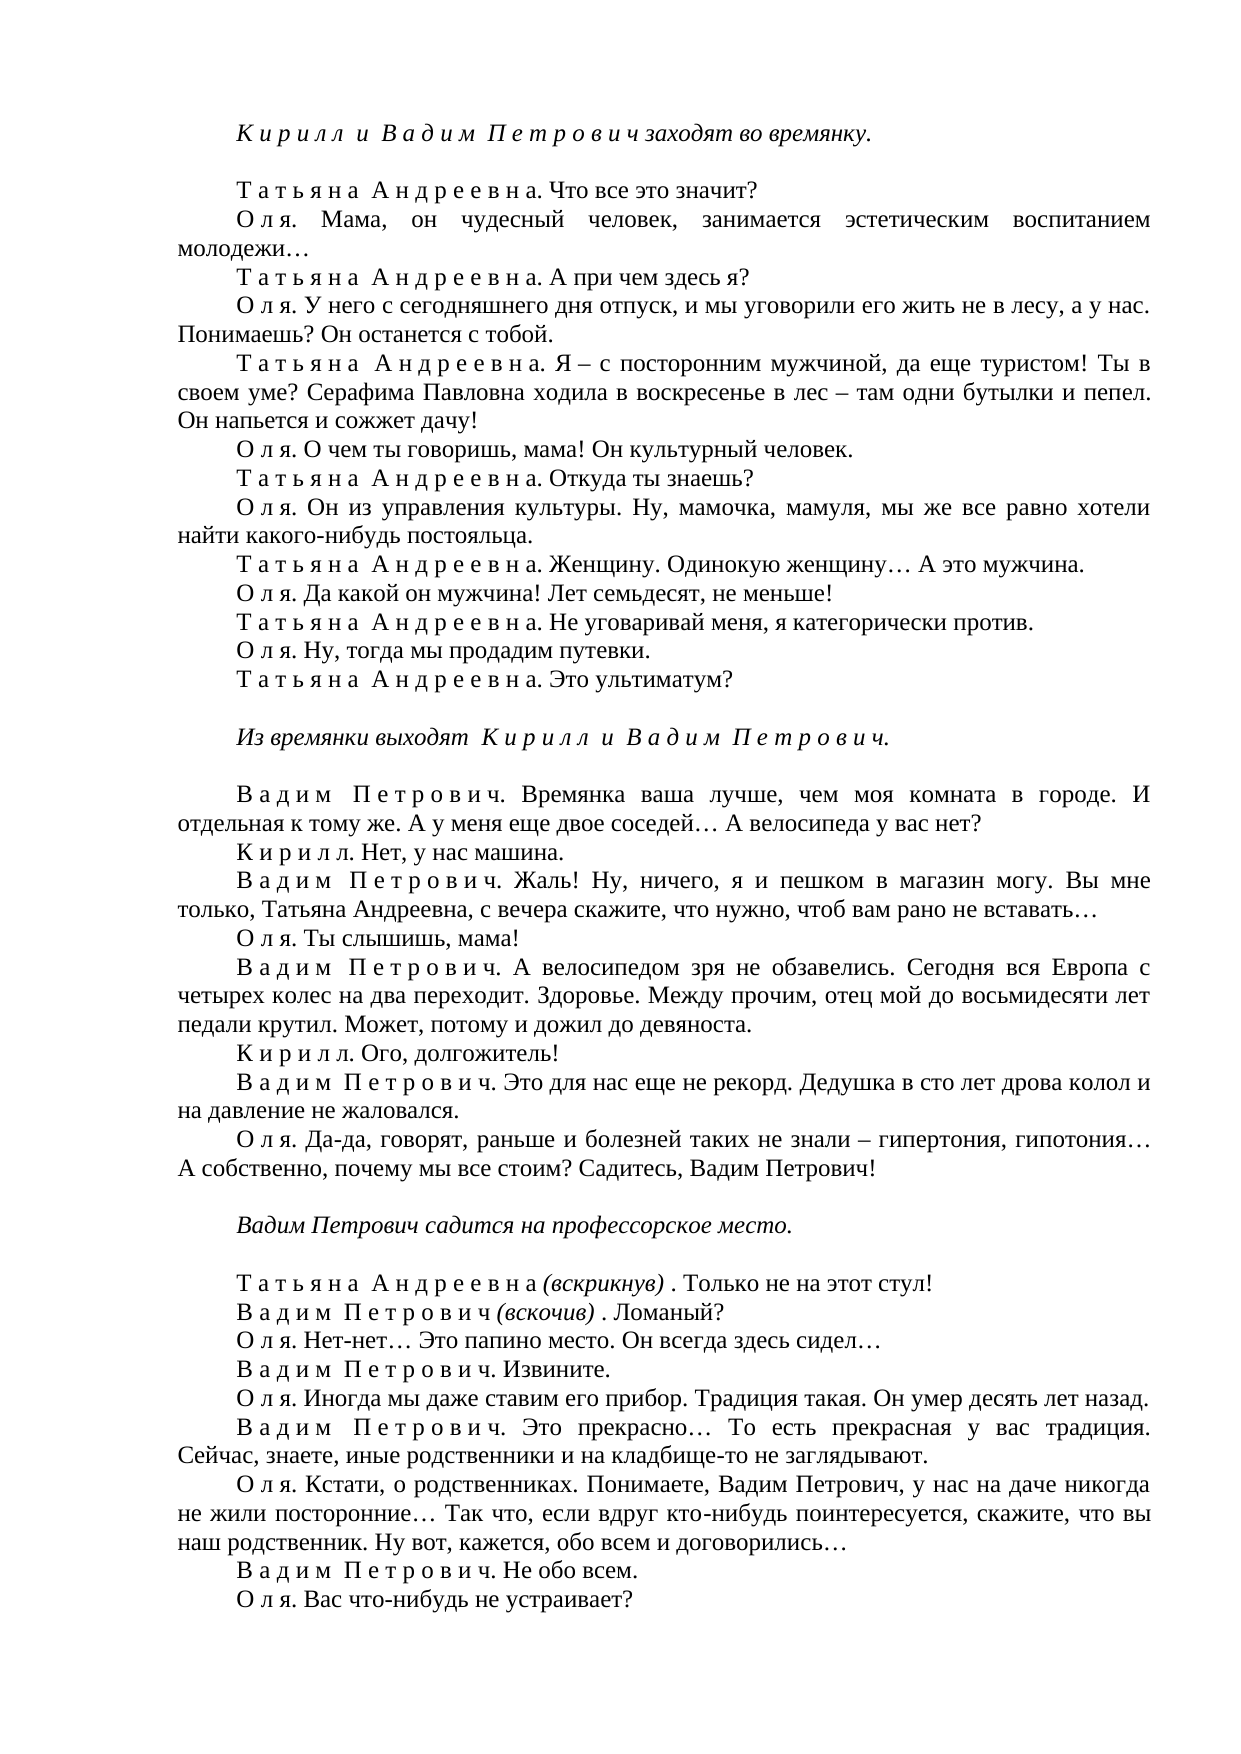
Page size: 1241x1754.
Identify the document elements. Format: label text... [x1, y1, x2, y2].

text О л я. Ну, тогда мы продадим путевки. [177, 636, 1152, 664]
text В а д и м П е т р о в и ч. Это для нас еще не рекорд. Дедушка в сто лет дрова колол и на давление не жаловался. [177, 1067, 1152, 1124]
text В а д и м П е т р о в и ч. Жаль! Ну, ничего, я и пешком в магазин могу. Вы мне только, Татьяна Андреевна, с вечера скажите, что нужно, чтоб вам рано не вставать… [177, 866, 1152, 923]
text Т а т ь я н а А н д р е е в н а. Не уговаривай меня, я категорически против. [177, 607, 1152, 636]
text В а д и м П е т р о в и ч. Это прекрасно… То есть прекрасная у вас традиция. Сейчас, знаете, иные родственники и на кладбище-то не заглядывают. [177, 1412, 1152, 1469]
text Т а т ь я н а А н д р е е в н а. Женщину. Одинокую женщину… А это мужчина. [177, 549, 1152, 578]
text Т а т ь я н а А н д р е е в н а (вскрикнув) . Только не на этот стул! [177, 1268, 1152, 1297]
text К и р и л л и В а д и м П е т р о в и ч заходят во времянку. [177, 118, 1152, 147]
text В а д и м П е т р о в и ч. Не обо всем. [177, 1556, 1152, 1584]
text О л я. Иногда мы даже ставим его прибор. Традиция такая. Он умер десять лет назад. [177, 1383, 1152, 1412]
text Т а т ь я н а А н д р е е в н а. Откуда ты знаешь? [177, 463, 1152, 492]
text Из времянки выходят К и р и л л и В а д и м П е т р о в и ч. [177, 722, 1152, 751]
text О л я. Нет-нет… Это папино место. Он всегда здесь сидел… [177, 1326, 1152, 1354]
text О л я. Ты слышишь, мама! [177, 923, 1152, 952]
text О л я. Да какой он мужчина! Лет семьдесят, не меньше! [177, 578, 1152, 607]
text Т а т ь я н а А н д р е е в н а. Я – с посторонним мужчиной, да еще туристом! Ты в своем уме? Серафима Павловна ходила в воскресенье в лес – там одни бутылки и пепел. Он напьется и сожжет дачу! [177, 348, 1152, 434]
text О л я. О чем ты говоришь, мама! Он культурный человек. [177, 434, 1152, 463]
text В а д и м П е т р о в и ч (вскочив) . Ломаный? [177, 1297, 1152, 1326]
text В а д и м П е т р о в и ч. Времянка ваша лучше, чем моя комната в городе. И отдельная к тому же. А у меня еще двое соседей… А велосипеда у вас нет? [177, 779, 1152, 837]
text К и р и л л. Ого, долгожитель! [177, 1038, 1152, 1067]
text Т а т ь я н а А н д р е е в н а. Это ультиматум? [177, 664, 1152, 693]
text В а д и м П е т р о в и ч. Извините. [177, 1354, 1152, 1383]
text Вадим Петрович садится на профессорское место. [177, 1211, 1152, 1239]
text К и р и л л. Нет, у нас машина. [177, 837, 1152, 866]
text В а д и м П е т р о в и ч. А велосипедом зря не обзавелись. Сегодня вся Европа с четырех колес на два переходит. Здоровье. Между прочим, отец мой до восьмидесяти лет педали крутил. Может, потому и дожил до девяноста. [177, 952, 1152, 1038]
text О л я. У него с сегодняшнего дня отпуск, и мы уговорили его жить не в лесу, а у нас. Понимаешь? Он останется с тобой. [177, 291, 1152, 348]
text О л я. Да-да, говорят, раньше и болезней таких не знали – гипертония, гипотония… А собственно, почему мы все стоим? Садитесь, Вадим Петрович! [177, 1124, 1152, 1182]
text Т а т ь я н а А н д р е е в н а. А при чем здесь я? [177, 262, 1152, 291]
text О л я. Мама, он чудесный человек, занимается эстетическим воспитанием молодежи… [177, 204, 1152, 262]
text О л я. Вас что-нибудь не устраивает? [177, 1584, 1152, 1613]
text О л я. Кстати, о родственниках. Понимаете, Вадим Петрович, у нас на даче никогда не жили посторонние… Так что, если вдруг кто-нибудь поинтересуется, скажите, что вы наш родственник. Ну вот, кажется, обо всем и договорились… [177, 1469, 1152, 1556]
text О л я. Он из управления культуры. Ну, мамочка, мамуля, мы же все равно хотели найти какого-нибудь постояльца. [177, 492, 1152, 549]
text Т а т ь я н а А н д р е е в н а. Что все это значит? [177, 176, 1152, 204]
